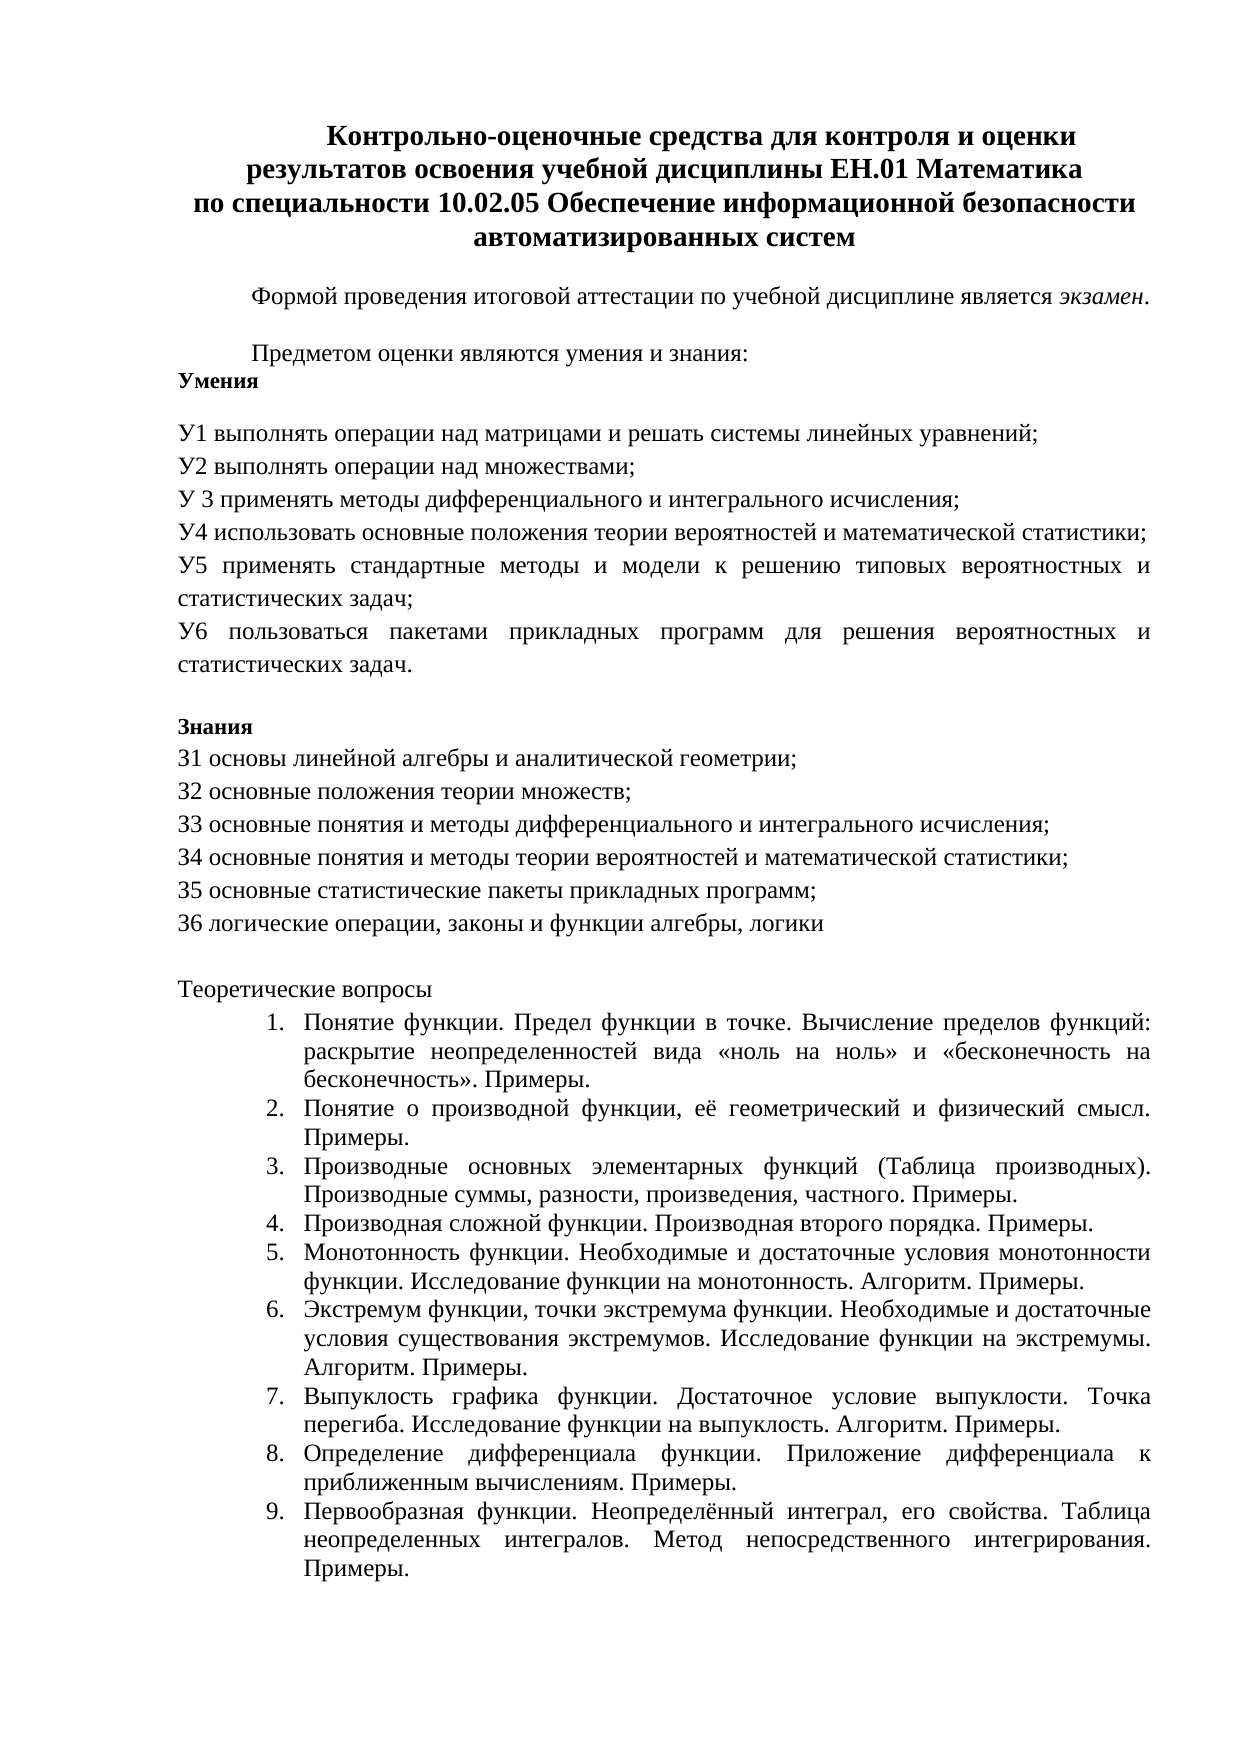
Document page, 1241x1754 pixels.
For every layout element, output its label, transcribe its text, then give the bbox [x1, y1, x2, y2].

text З6 логические операции, законы и функции алгебры, логики [177, 908, 1152, 937]
text У1 выполнять операции над матрицами и решать системы линейных уравнений; [177, 418, 1152, 447]
list Выпуклость графика функции. Достаточное условие выпуклости. Точка перегиба. Исследование функции на выпуклость. Алгоритм. Примеры. [266, 1381, 1152, 1438]
text У4 использовать основные положения теории вероятностей и математической статистики; [177, 517, 1152, 546]
text У5 применять стандартные методы и модели к решению типовых вероятностных и статистических задач; [177, 550, 1152, 612]
list Производные основных элементарных функций (Таблица производных). Производные суммы, разности, произведения, частного. Примеры. [266, 1151, 1152, 1208]
list Производная сложной функции. Производная второго порядка. Примеры. [266, 1208, 1152, 1237]
text Предметом оценки являются умения и знания: [177, 338, 1152, 367]
text З4 основные понятия и методы теории вероятностей и математической статистики; [177, 842, 1152, 871]
text Формой проведения итоговой аттестации по учебной дисциплине является экзамен. [177, 281, 1152, 310]
list Понятие о производной функции, её геометрический и физический смысл. Примеры. [266, 1093, 1152, 1151]
list Определение дифференциала функции. Приложение дифференциала к приближенным вычислениям. Примеры. [266, 1438, 1152, 1496]
text У2 выполнять операции над множествами; [177, 451, 1152, 480]
text З3 основные понятия и методы дифференциального и интегрального исчисления; [177, 809, 1152, 838]
text по специальности 10.02.05 Обеспечение информационной безопасности автоматизированных систем [177, 185, 1152, 252]
text З5 основные статистические пакеты прикладных программ; [177, 875, 1152, 904]
text У 3 применять методы дифференциального и интегрального исчисления; [177, 484, 1152, 513]
text З2 основные положения теории множеств; [177, 776, 1152, 805]
text З1 основы линейной алгебры и аналитической геометрии; [177, 743, 1152, 772]
text У6 пользоваться пакетами прикладных программ для решения вероятностных и статистических задач. [177, 616, 1152, 678]
text Умения [177, 367, 1152, 394]
list Первообразная функции. Неопределённый интеграл, его свойства. Таблица неопределенных интегралов. Метод непосредственного интегрирования. Примеры. [266, 1496, 1152, 1582]
list Монотонность функции. Необходимые и достаточные условия монотонности функции. Исследование функции на монотонность. Алгоритм. Примеры. [266, 1237, 1152, 1294]
text Контрольно-оценочные средства для контроля и оценки результатов освоения учебной дисциплины ЕН.01 Математика [177, 118, 1152, 185]
text Знания [177, 713, 1152, 739]
text Теоретические вопросы [177, 974, 1152, 1003]
list Экстремум функции, точки экстремума функции. Необходимые и достаточные условия существования экстремумов. Исследование функции на экстремумы. Алгоритм. Примеры. [266, 1294, 1152, 1381]
list Понятие функции. Предел функции в точке. Вычисление пределов функций: раскрытие неопределенностей вида «ноль на ноль» и «бесконечность на бесконечность». Примеры. [266, 1007, 1152, 1093]
